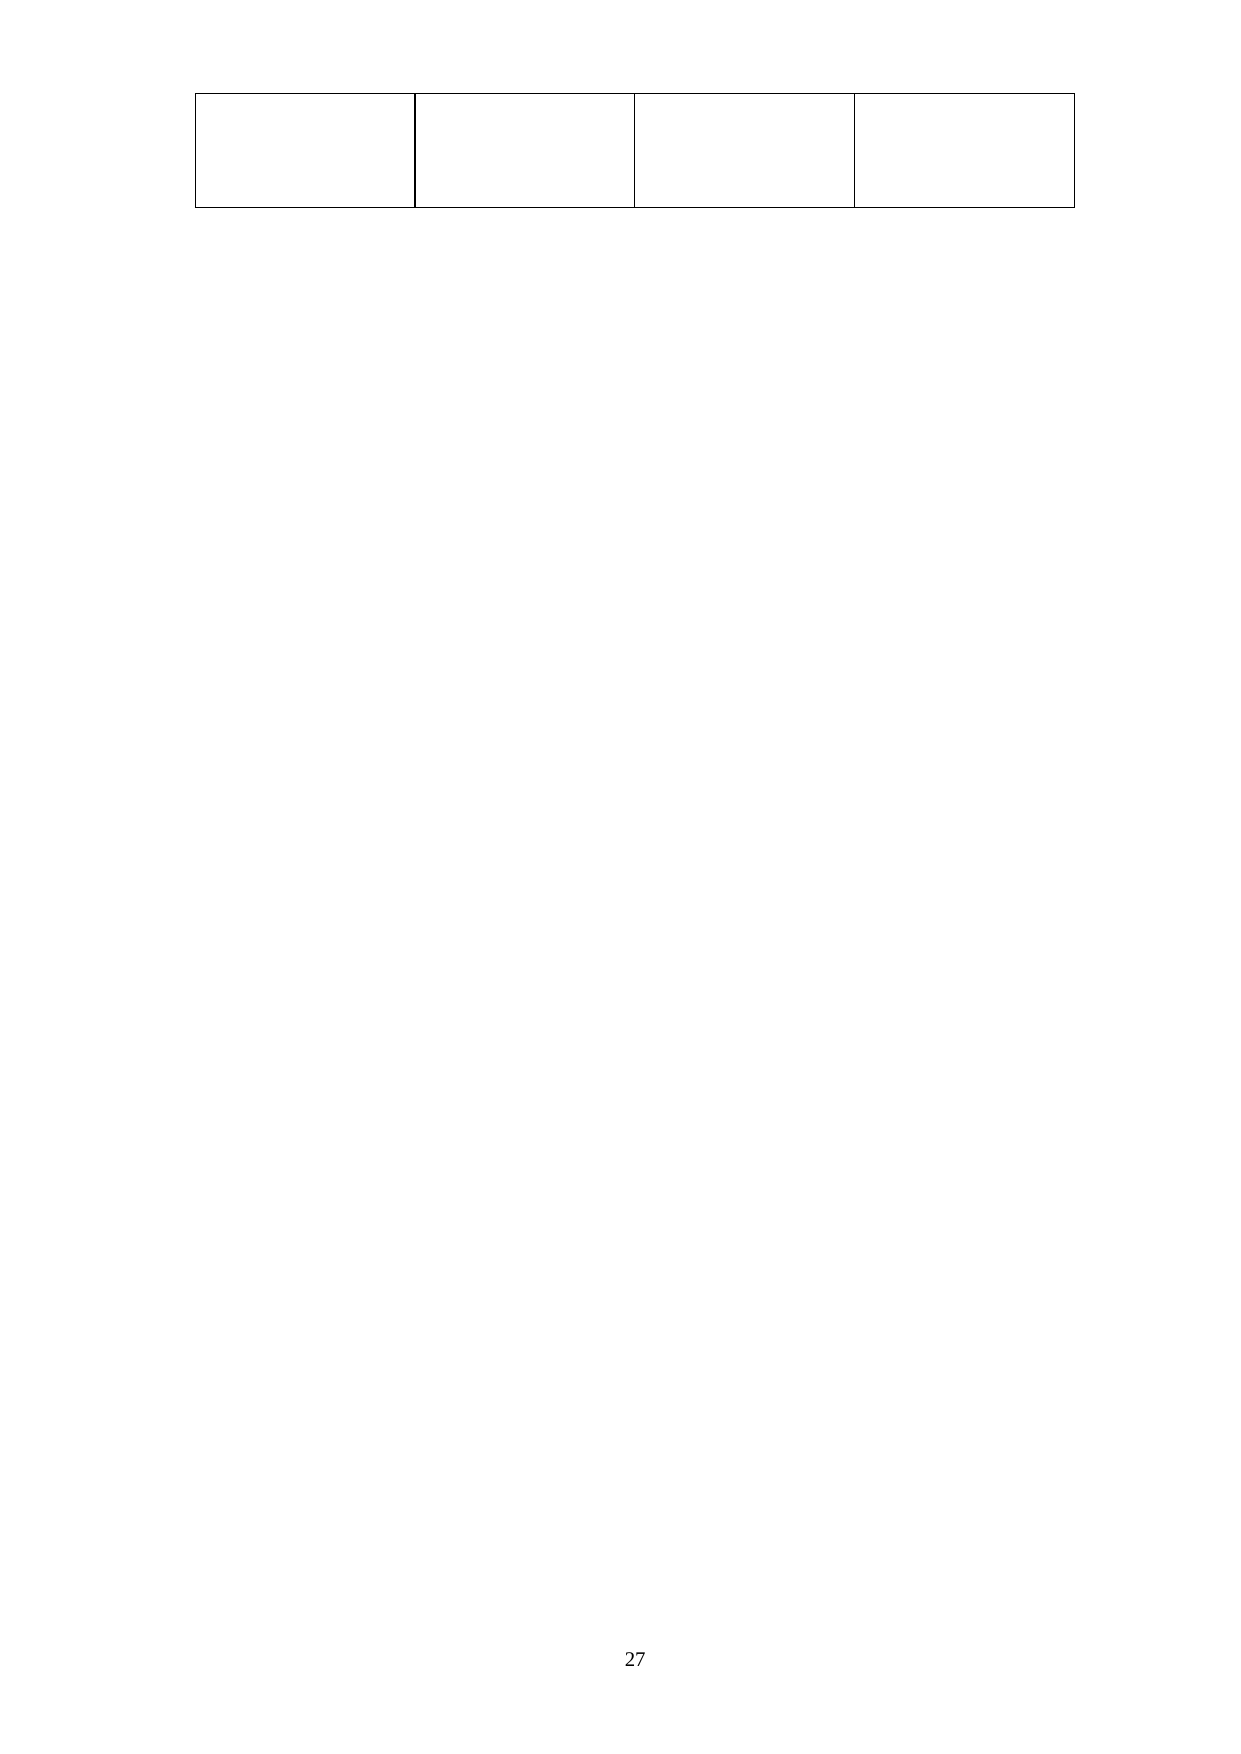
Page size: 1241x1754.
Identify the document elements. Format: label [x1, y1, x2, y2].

table_header [635, 94, 854, 207]
table_header [196, 94, 414, 207]
table_header [416, 94, 634, 207]
table_header [855, 94, 1074, 207]
